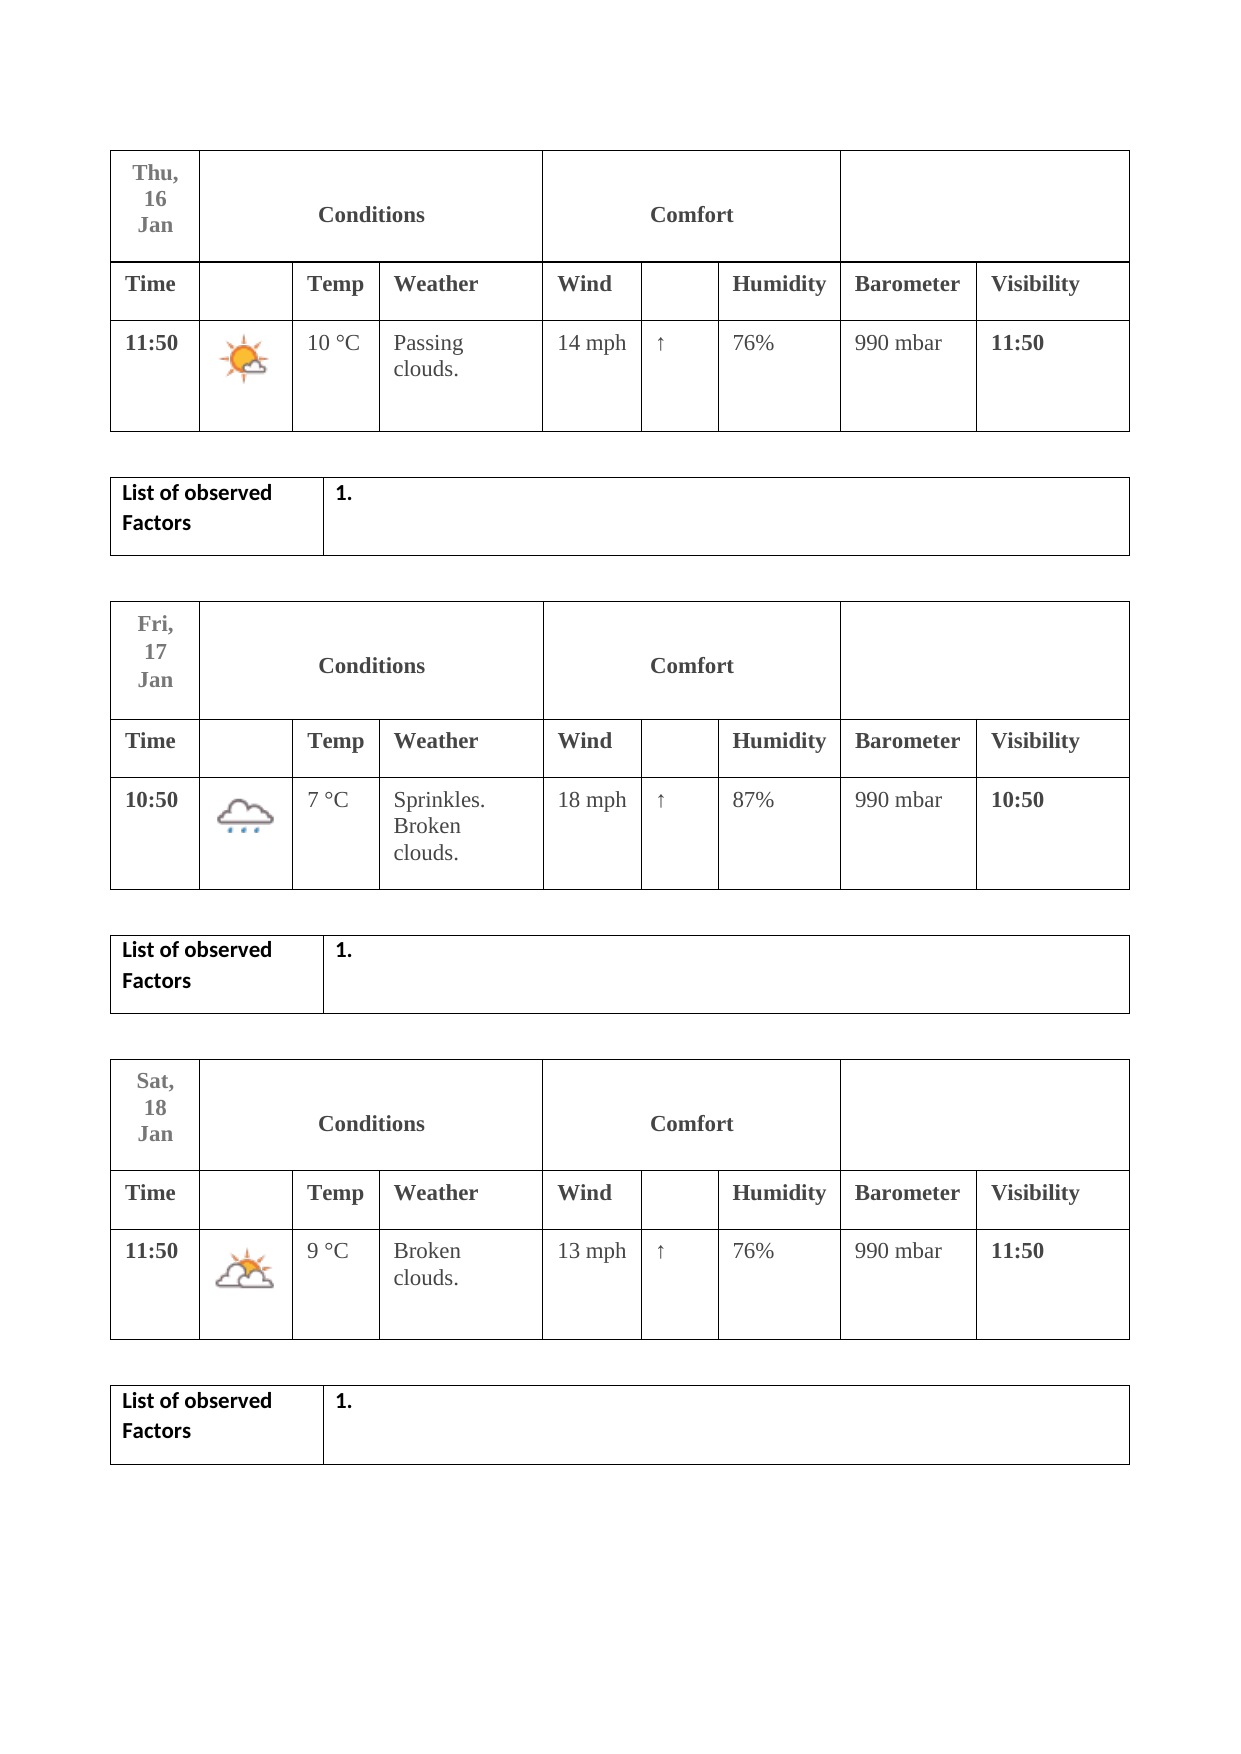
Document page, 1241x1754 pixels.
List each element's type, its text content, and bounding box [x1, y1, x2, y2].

table_cell Humidity [719, 720, 840, 777]
table_cell Sprinkles. Broken clouds. [380, 778, 543, 888]
table_header List of observed Factors [111, 936, 323, 1013]
table_cell [200, 263, 292, 320]
table_header Thu, 16 Jan [111, 151, 199, 261]
table_header Comfort [544, 602, 840, 718]
table_cell 76% [719, 321, 840, 431]
table_cell 7 °C [293, 778, 379, 888]
table_cell Barometer [841, 263, 976, 320]
table_cell 18 mph [544, 778, 641, 888]
table_cell 990 mbar [841, 321, 976, 431]
table_header Comfort [543, 151, 840, 261]
table_header Conditions [200, 1060, 542, 1170]
table_header Comfort [543, 1060, 840, 1170]
table_cell ↑ [642, 1230, 718, 1339]
table_cell Weather [380, 720, 543, 777]
table_cell 11:50 [111, 321, 199, 431]
picture [213, 328, 277, 392]
table_header [841, 151, 1129, 261]
table_cell 13 mph [543, 1230, 641, 1339]
table_cell Humidity [719, 263, 840, 320]
table_cell ↑ [642, 321, 718, 431]
table_header [841, 602, 1129, 718]
table_cell Weather [380, 263, 542, 320]
picture [213, 785, 277, 849]
table_cell 76% [719, 1230, 840, 1339]
table_cell 10:50 [111, 778, 199, 888]
table_cell [200, 321, 292, 431]
table_cell Wind [543, 1171, 641, 1229]
table_cell 11:50 [977, 321, 1129, 431]
table_header [841, 1060, 1129, 1170]
table_cell [200, 778, 292, 888]
table_cell Time [111, 1171, 199, 1229]
table_header Conditions [200, 602, 543, 718]
table_header List of observed Factors [111, 1386, 323, 1463]
table_header 1. [324, 478, 1129, 555]
table_cell Passing clouds. [380, 321, 542, 431]
table_cell Visibility [977, 1171, 1129, 1229]
table_cell Time [111, 720, 199, 777]
table_cell [200, 720, 292, 777]
table_cell 87% [719, 778, 840, 888]
table_cell 9 °C [293, 1230, 379, 1339]
table_header Sat, 18 Jan [111, 1060, 199, 1170]
table_cell [642, 720, 718, 777]
table_cell Weather [380, 1171, 542, 1229]
table_cell 14 mph [543, 321, 641, 431]
table_cell Barometer [841, 720, 976, 777]
table_cell 990 mbar [841, 778, 976, 888]
table_cell ↑ [642, 778, 718, 888]
table_cell 10:50 [977, 778, 1129, 888]
table_cell Visibility [977, 720, 1129, 777]
table_cell Humidity [719, 1171, 840, 1229]
table_cell Wind [544, 720, 641, 777]
table_header Fri, 17 Jan [111, 602, 199, 718]
table_cell 990 mbar [841, 1230, 976, 1339]
table_header Conditions [200, 151, 542, 261]
table_cell Wind [543, 263, 641, 320]
table_cell 10 °C [293, 321, 379, 431]
table_header 1. [324, 1386, 1129, 1463]
table_cell Time [111, 263, 199, 320]
table_cell [200, 1230, 292, 1339]
table_cell Temp [293, 263, 379, 320]
table_cell 11:50 [977, 1230, 1129, 1339]
table_header 1. [324, 936, 1129, 1013]
table_header List of observed Factors [111, 478, 323, 555]
table_cell Barometer [841, 1171, 976, 1229]
table_cell 11:50 [111, 1230, 199, 1339]
picture [213, 1237, 277, 1301]
table_cell Visibility [977, 263, 1129, 320]
table_cell [642, 263, 718, 320]
table_cell Broken clouds. [380, 1230, 542, 1339]
table_cell [642, 1171, 718, 1229]
table_cell Temp [293, 1171, 379, 1229]
table_cell Temp [293, 720, 379, 777]
table_cell [200, 1171, 292, 1229]
